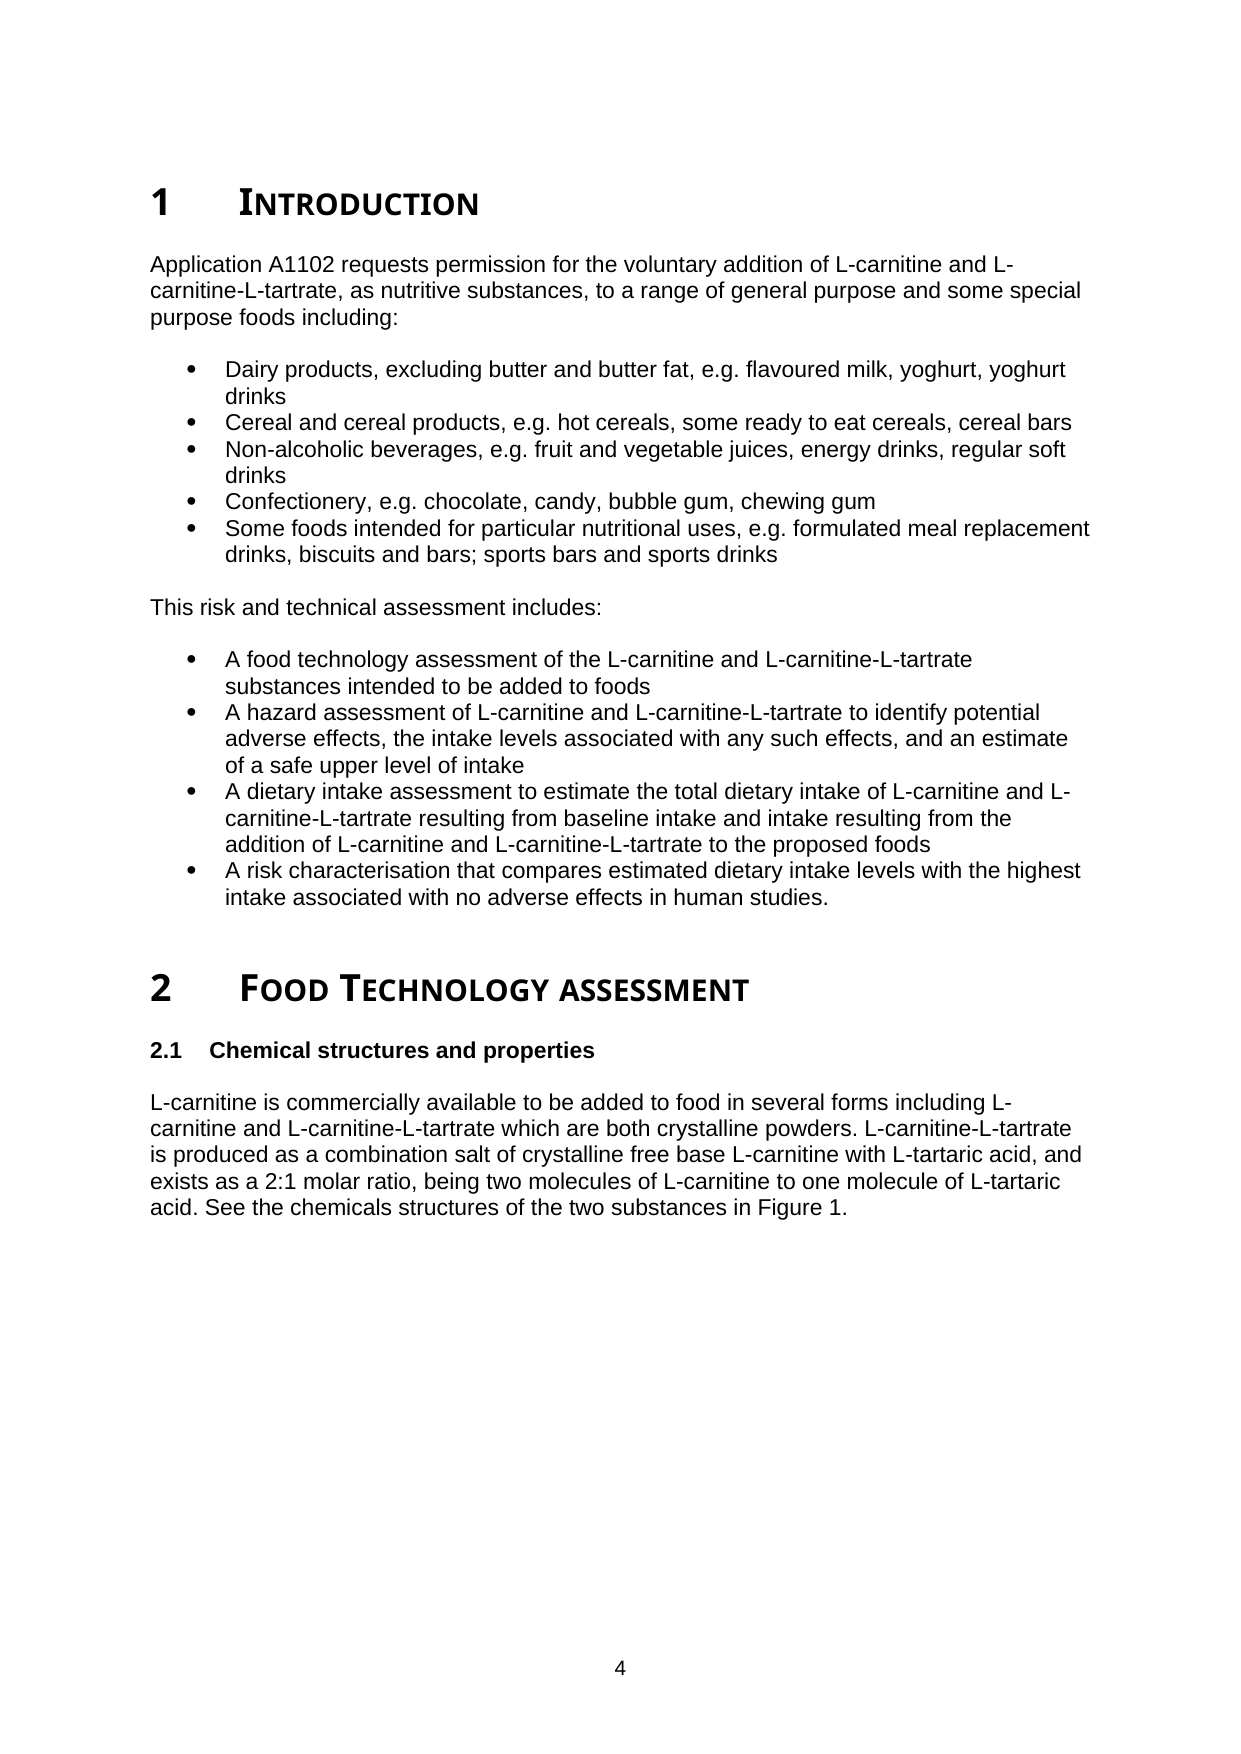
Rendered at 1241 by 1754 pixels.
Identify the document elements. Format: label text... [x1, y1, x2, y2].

list Cereal and cereal products, e.g. hot cereals, some ready to eat cereals, cereal bars [187, 409, 1090, 436]
list A hazard assessment of L-carnitine and L-carnitine-L-tartrate to identify potential adverse effects, the intake levels associated with any such effects, and an estimate of a safe upper level of intake [187, 699, 1090, 778]
subtitle 2 Food Technology assessment [150, 961, 1090, 1012]
subtitle 2.1 Chemical structures and properties [150, 1037, 1090, 1064]
list Confectionery, e.g. chocolate, candy, bubble gum, chewing gum [187, 488, 1090, 514]
text Application A1102 requests permission for the voluntary addition of L-carnitine and L-carnitine-L-tartrate, as nutritive substances, to a range of general purpose and some special purpose foods including: [150, 251, 1090, 330]
subtitle 1 Introduction [150, 175, 1090, 226]
list Non-alcoholic beverages, e.g. fruit and vegetable juices, energy drinks, regular soft drinks [187, 436, 1090, 488]
text This risk and technical assessment includes: [150, 594, 1090, 620]
list Some foods intended for particular nutritional uses, e.g. formulated meal replacement drinks, biscuits and bars; sports bars and sports drinks [187, 514, 1090, 567]
list A food technology assessment of the L-carnitine and L-carnitine-L-tartrate substances intended to be added to foods [187, 646, 1090, 699]
list A risk characterisation that compares estimated dietary intake levels with the highest intake associated with no adverse effects in human studies. [187, 857, 1090, 910]
text L-carnitine is commercially available to be added to food in several forms including L-carnitine and L-carnitine-L-tartrate which are both crystalline powders. L-carnitine-L-tartrate is produced as a combination salt of crystalline free base L-carnitine with L-tartaric acid, and exists as a 2:1 molar ratio, being two molecules of L-carnitine to one molecule of L-tartaric acid. See the chemicals structures of the two substances in Figure 1. [150, 1089, 1090, 1220]
list A dietary intake assessment to estimate the total dietary intake of L-carnitine and L-carnitine-L-tartrate resulting from baseline intake and intake resulting from the addition of L-carnitine and L-carnitine-L-tartrate to the proposed foods [187, 778, 1090, 857]
list Dairy products, excluding butter and butter fat, e.g. flavoured milk, yoghurt, yoghurt drinks [187, 356, 1090, 409]
